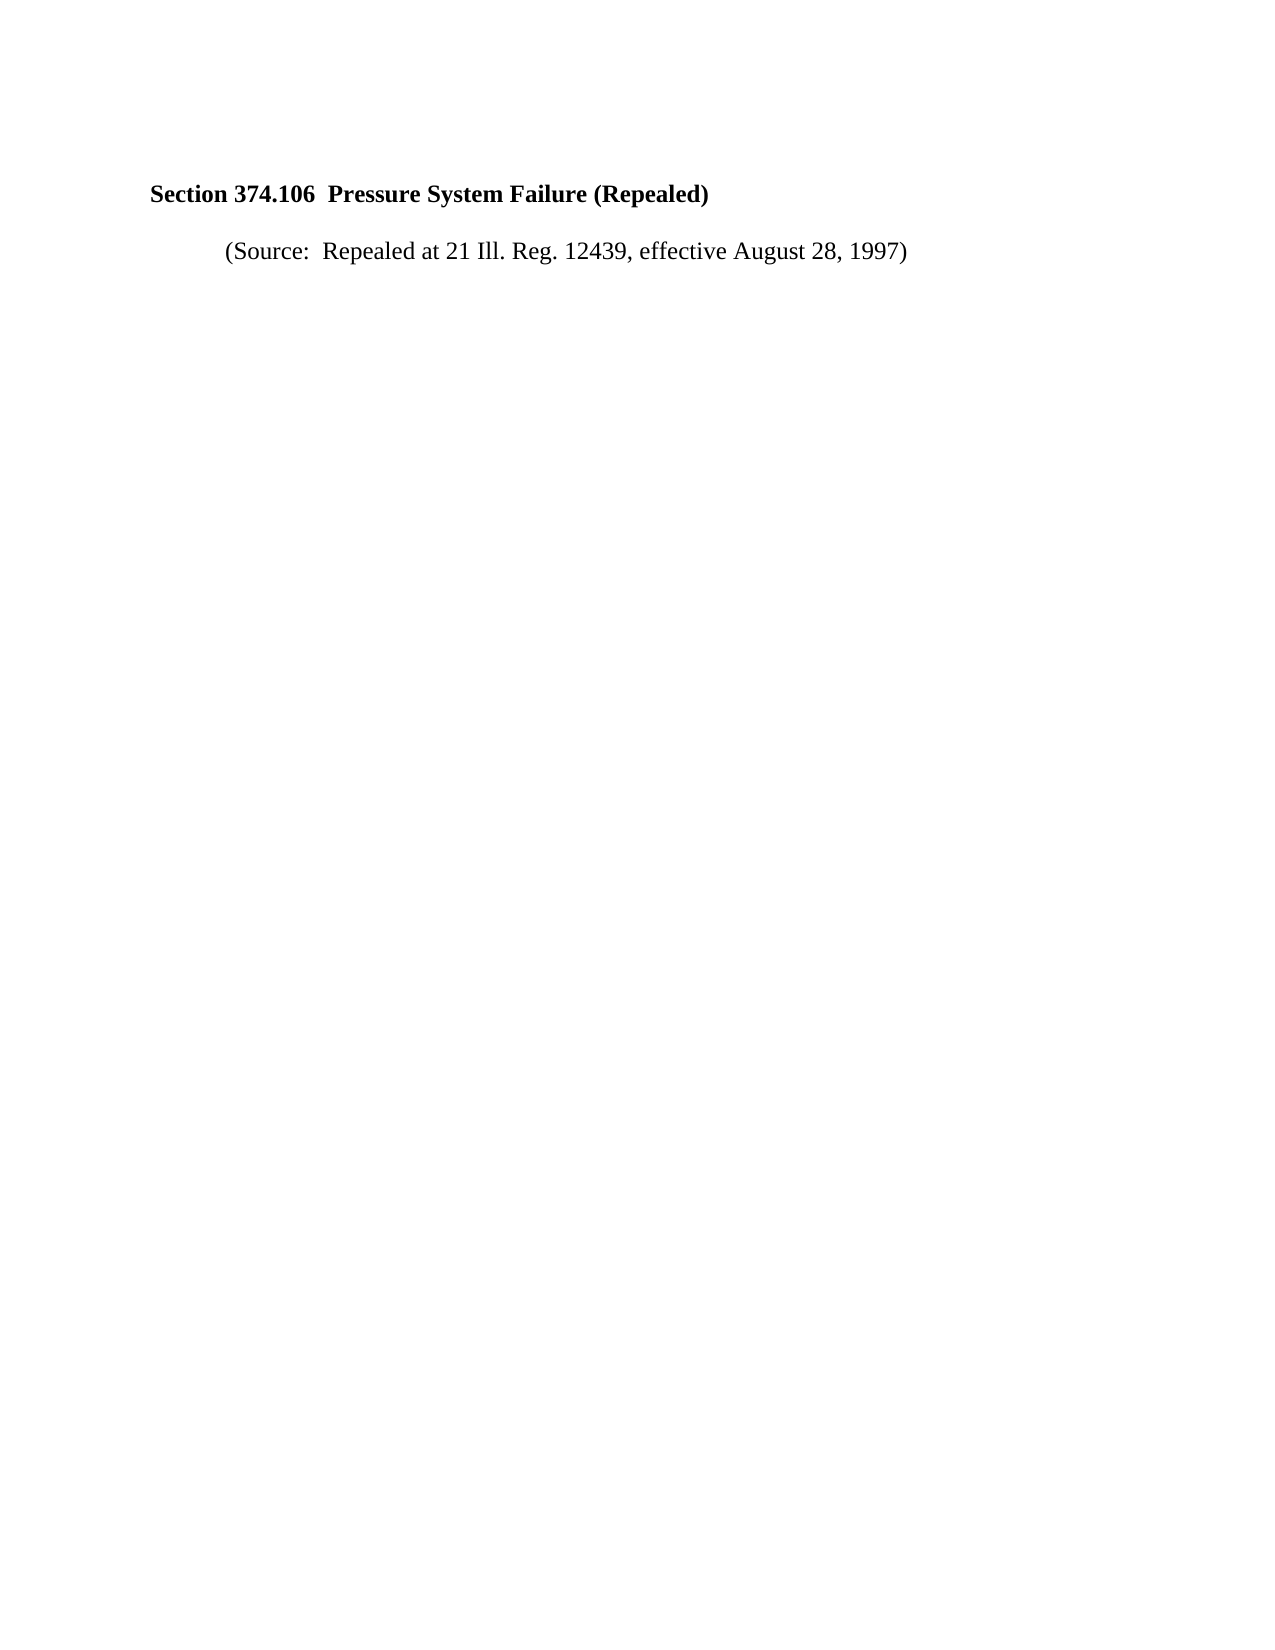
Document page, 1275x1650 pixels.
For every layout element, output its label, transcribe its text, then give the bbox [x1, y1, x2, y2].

text (Source: Repealed at 21 Ill. Reg. 12439, effective August 28, 1997) [225, 236, 1125, 265]
text Section 374.106 Pressure System Failure (Repealed) [150, 179, 1125, 207]
